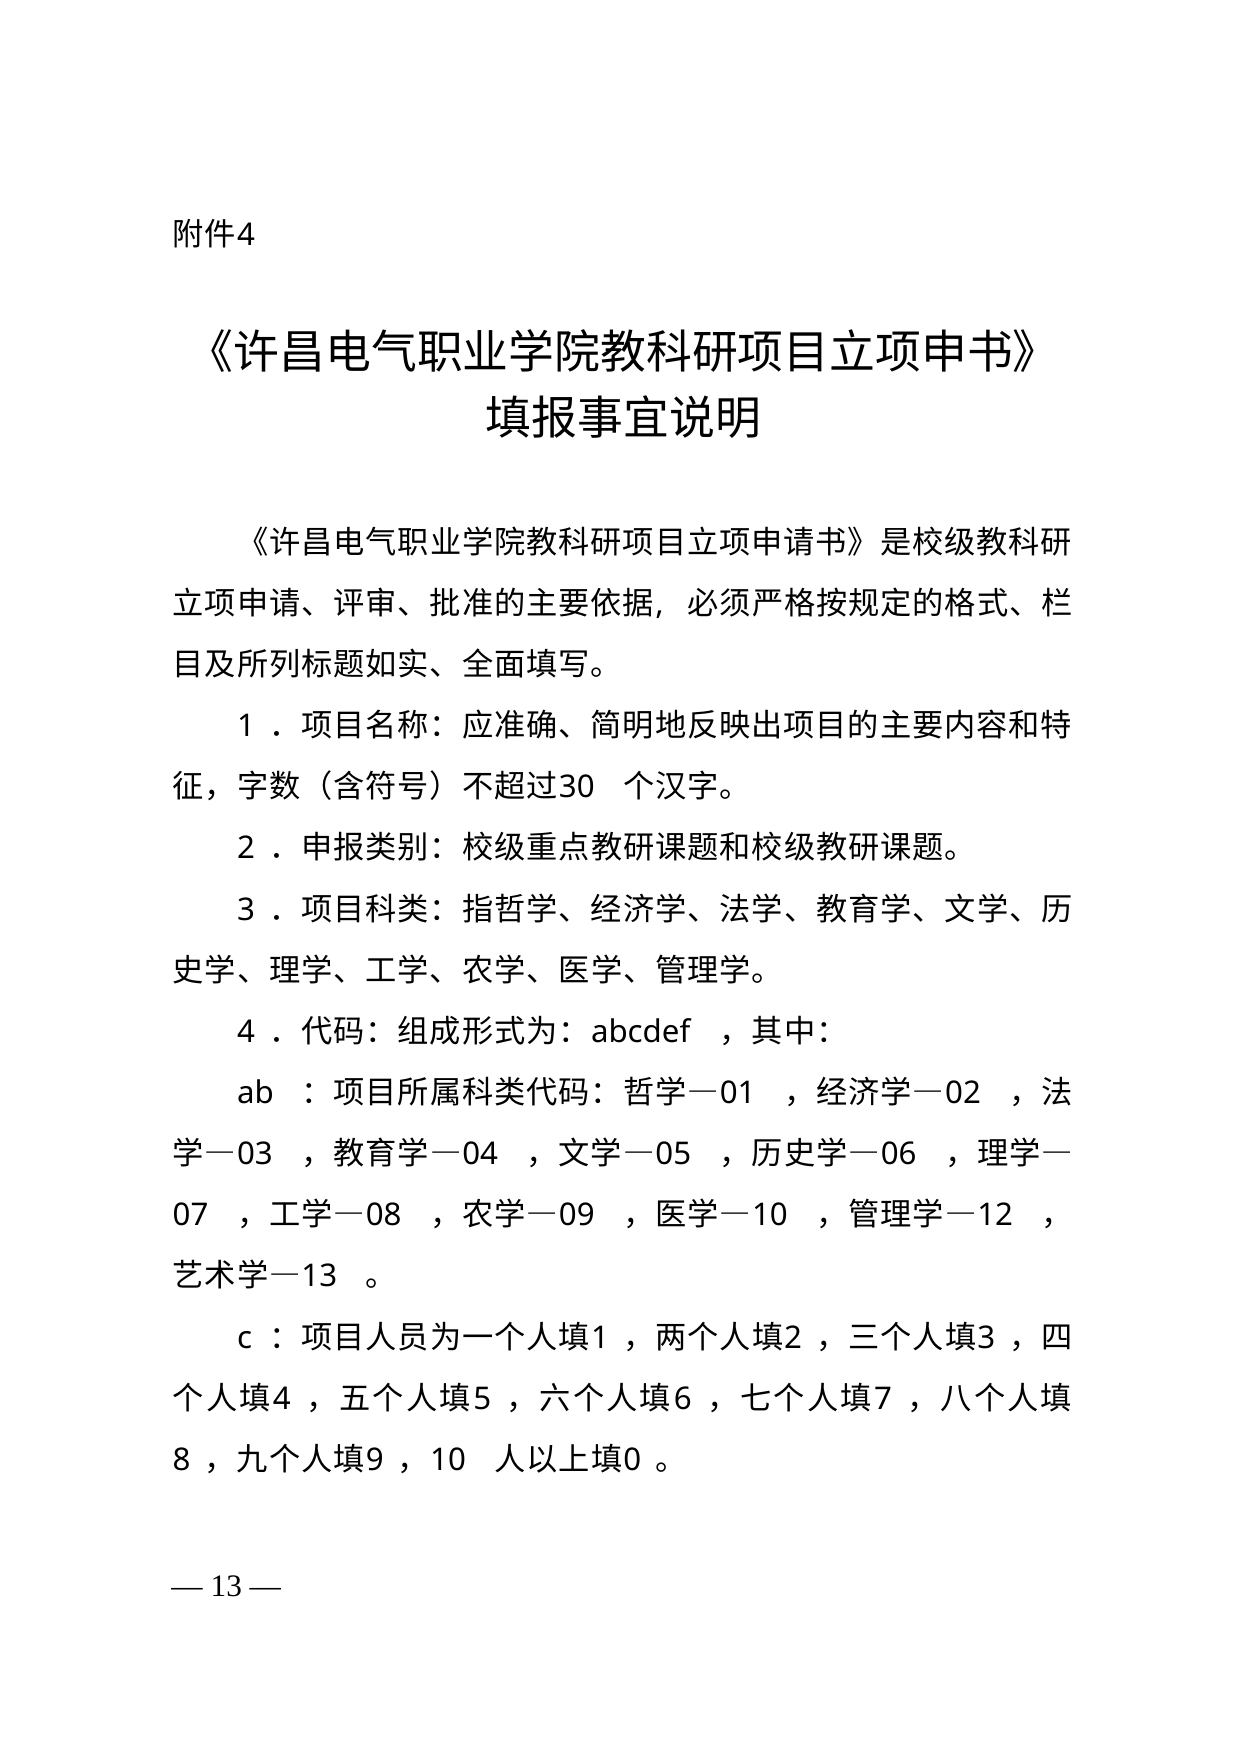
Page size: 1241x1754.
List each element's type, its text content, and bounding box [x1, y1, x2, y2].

text 3．项目科类：指哲学、经济学、法学、教育学、文学、历史学、理学、工学、农学、医学、管理学。 [172, 876, 1074, 998]
text 1．项目名称：应准确、简明地反映出项目的主要内容和特征，字数（含符号）不超过30个汉字。 [172, 692, 1074, 815]
text 《许昌电气职业学院教科研项目立项申请书》是校级教科研立项申请、评审、批准的主要依据,必须严格按规定的格式、栏目及所列标题如实、全面填写。 [172, 509, 1074, 692]
text 4．代码：组成形式为：abcdef，其中： [172, 998, 1074, 1059]
text 附件4 [172, 201, 1074, 262]
text c：项目人员为一个人填1，两个人填2，三个人填3，四个人填4，五个人填5，六个人填6，七个人填7，八个人填8，九个人填9，10人以上填0。 [172, 1304, 1074, 1487]
text 2．申报类别：校级重点教研课题和校级教研课题。 [172, 815, 1074, 876]
text ab：项目所属科类代码：哲学—01，经济学—02，法学—03，教育学—04，文学—05，历史学—06，理学—07，工学—08，农学—09，医学—10，管理学—12，艺术学—13。 [172, 1059, 1074, 1304]
text 《许昌电气职业学院教科研项目立项申书》填报事宜说明 [172, 315, 1074, 448]
